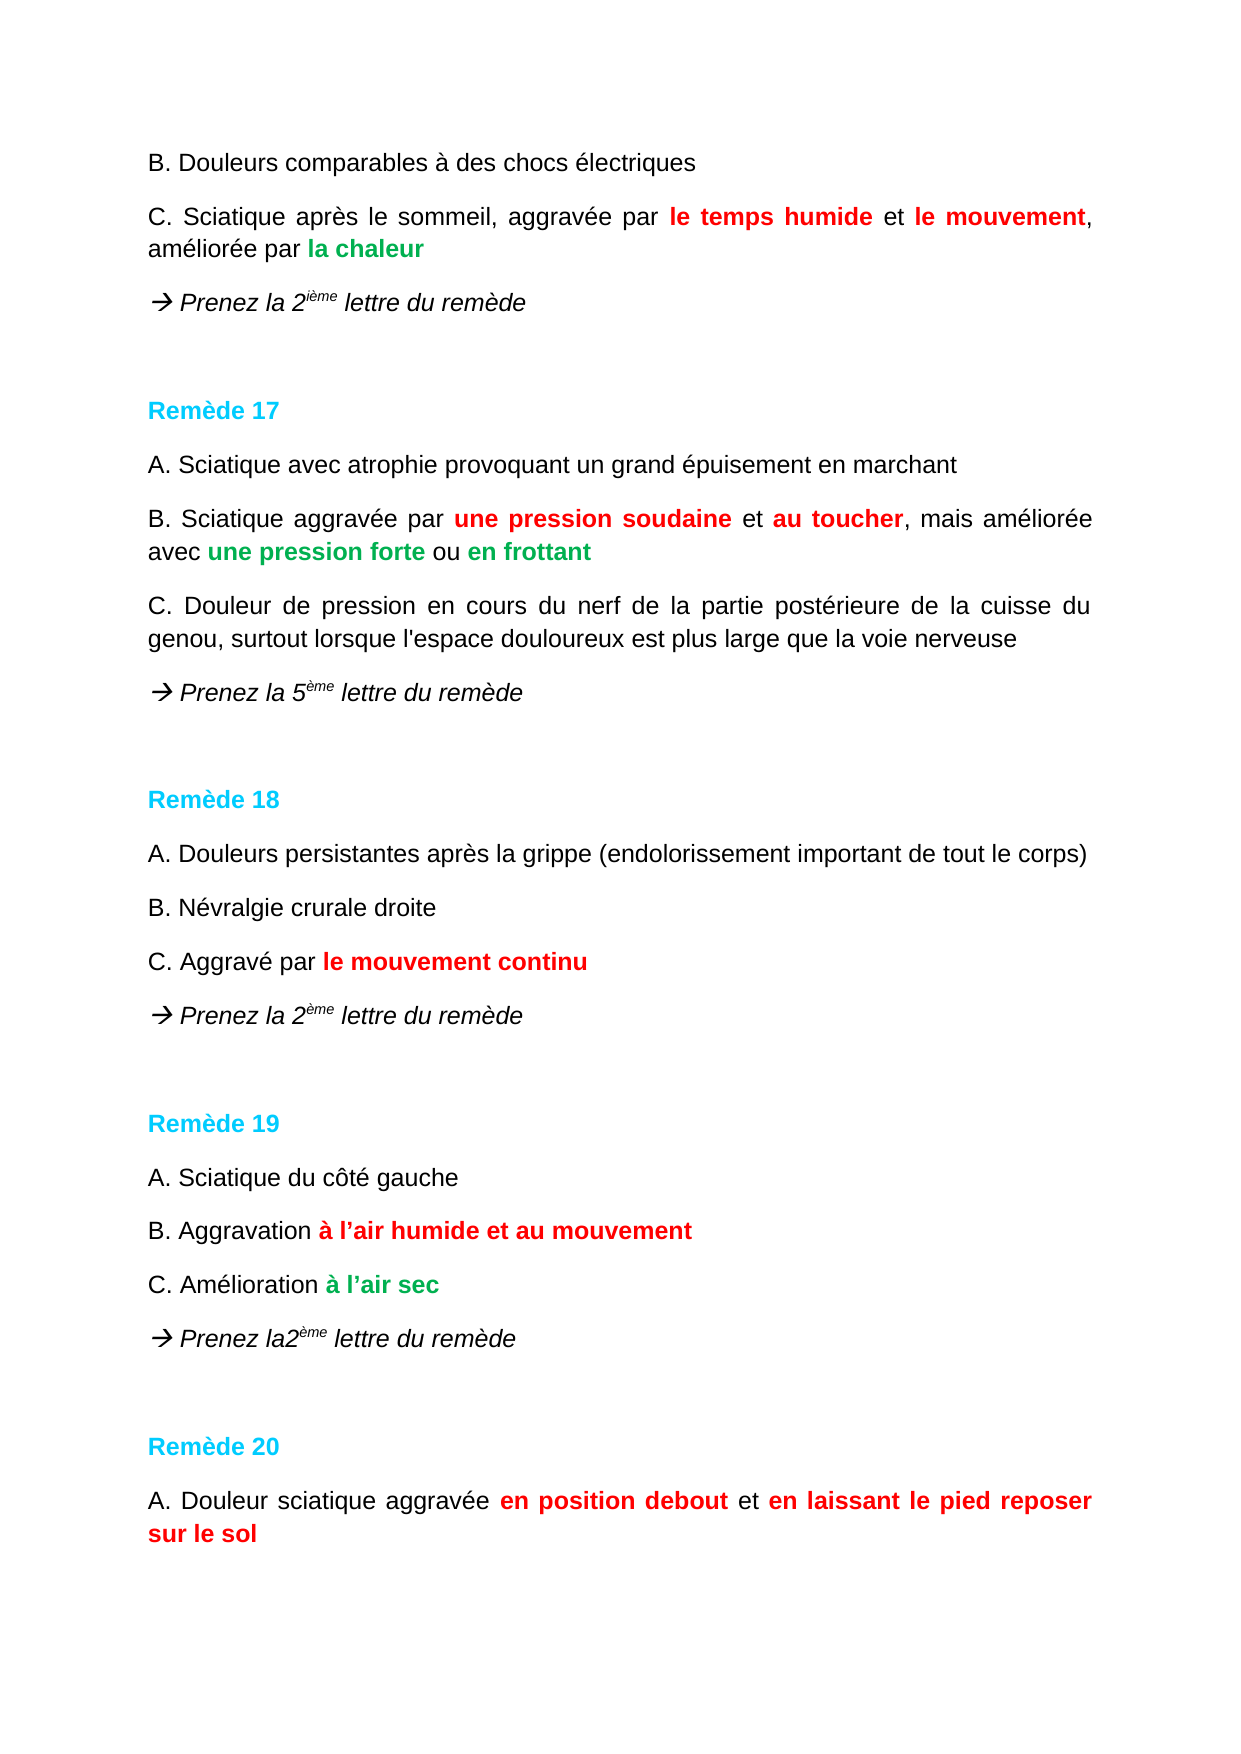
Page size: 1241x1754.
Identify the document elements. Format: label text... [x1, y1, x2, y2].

text Prenez la 2ème lettre du remède [148, 1001, 1093, 1030]
text A. Douleur sciatique aggravée en position debout et en laissant le pied reposer sur le sol [148, 1486, 1093, 1547]
text B. Sciatique aggravée par une pression soudaine et au toucher, mais améliorée avec une pression forte ou en frottant [148, 504, 1093, 566]
text B. Névralgie crurale droite [148, 893, 1093, 922]
text C. Amélioration à l’air sec [148, 1270, 1093, 1299]
text Prenez la2ème lettre du remède [148, 1324, 1093, 1353]
text A. Sciatique avec atrophie provoquant un grand épuisement en marchant [148, 450, 1093, 479]
text Prenez la 5ème lettre du remède [148, 678, 1093, 706]
text C. Douleur de pression en cours du nerf de la partie postérieure de la cuisse du genou, surtout lorsque l'espace douloureux est plus large que la voie nerveuse [148, 591, 1093, 652]
text B. Douleurs comparables à des chocs électriques [148, 148, 1093, 176]
text Remède 19 [148, 1109, 1093, 1137]
text C. Sciatique après le sommeil, aggravée par le temps humide et le mouvement, améliorée par la chaleur [148, 201, 1093, 263]
text A. Douleurs persistantes après la grippe (endolorissement important de tout le corps) [148, 839, 1093, 868]
text B. Aggravation à l’air humide et au mouvement [148, 1216, 1093, 1245]
text Prenez la 2ième lettre du remède [148, 288, 1093, 317]
text Remède 18 [148, 785, 1093, 814]
text Remède 17 [148, 396, 1093, 425]
text Remède 20 [148, 1432, 1093, 1461]
text A. Sciatique du côté gauche [148, 1162, 1093, 1191]
text C. Aggravé par le mouvement continu [148, 947, 1093, 976]
